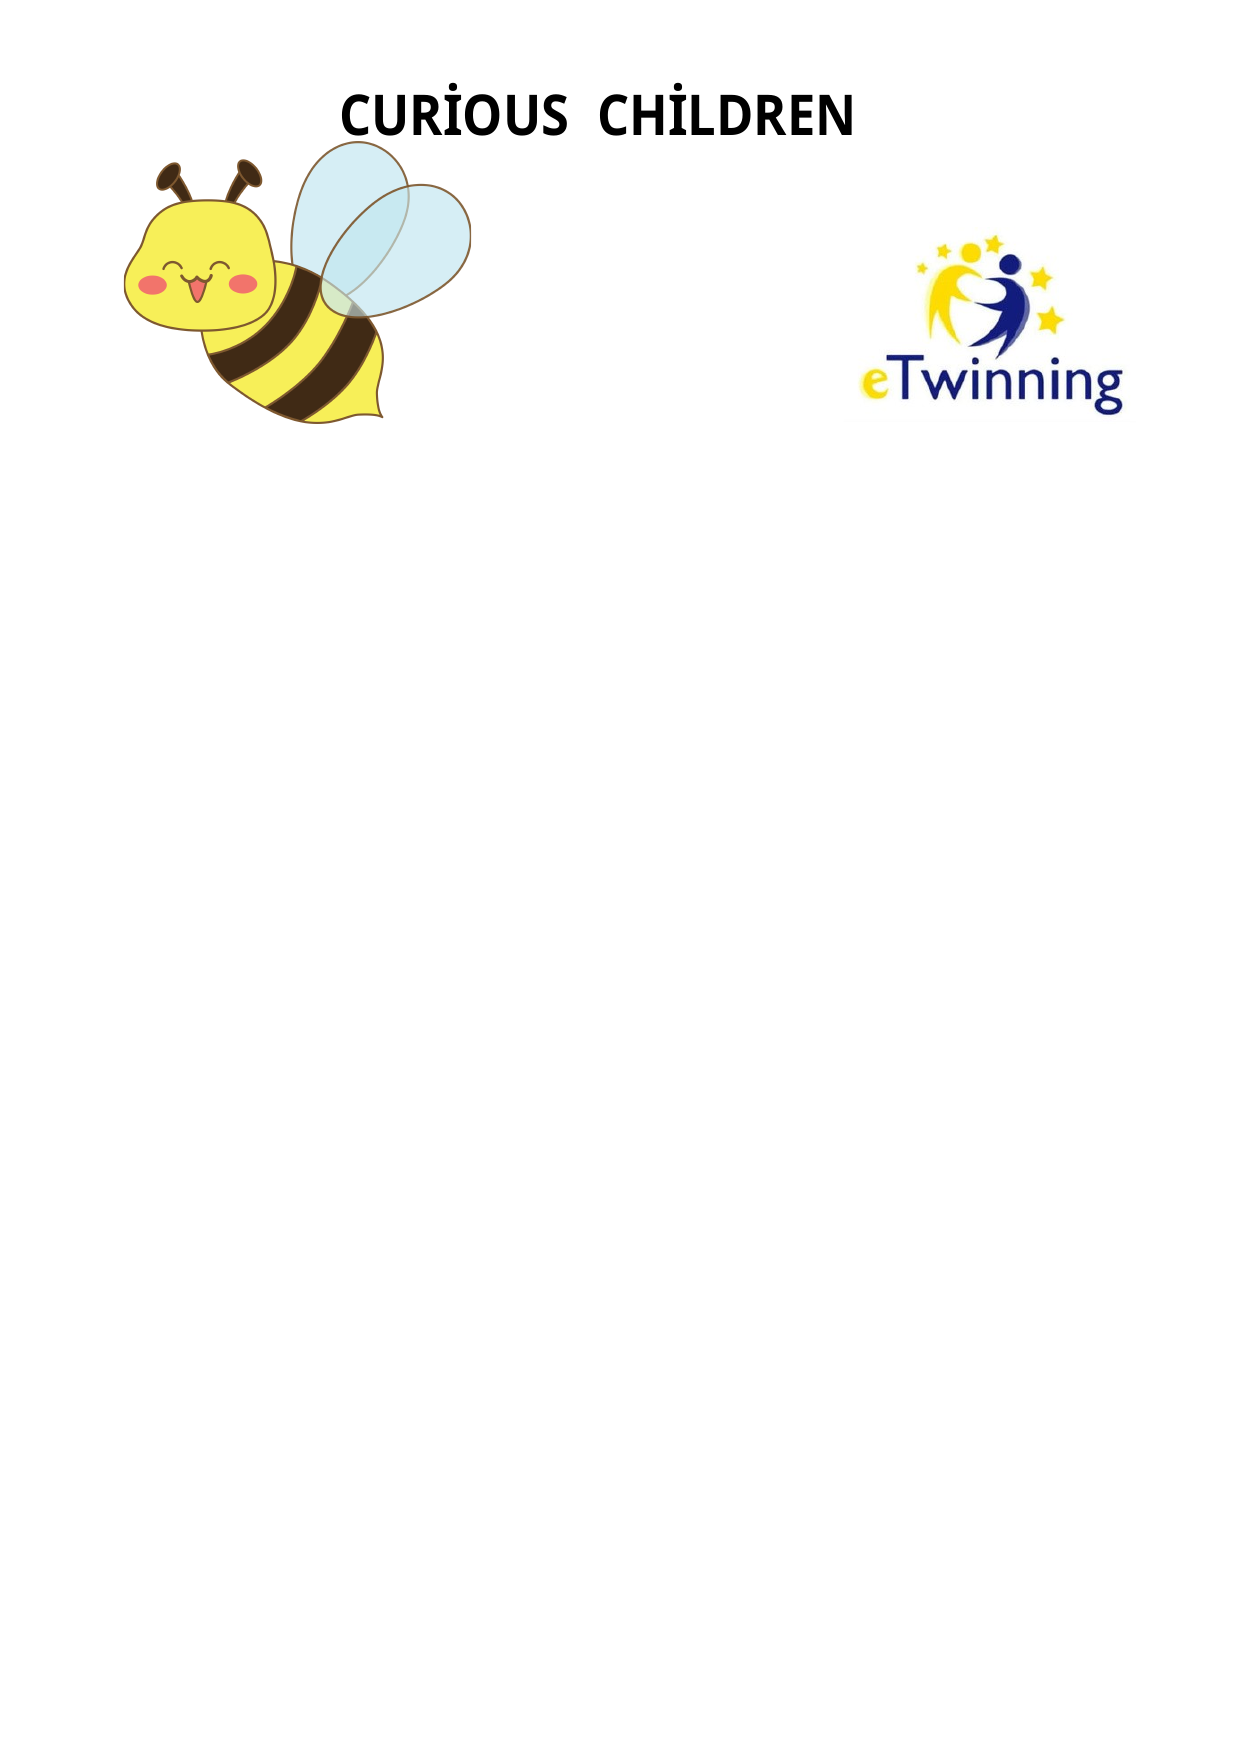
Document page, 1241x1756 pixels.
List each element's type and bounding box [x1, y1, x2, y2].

picture [843, 227, 1137, 424]
picture [123, 141, 472, 424]
